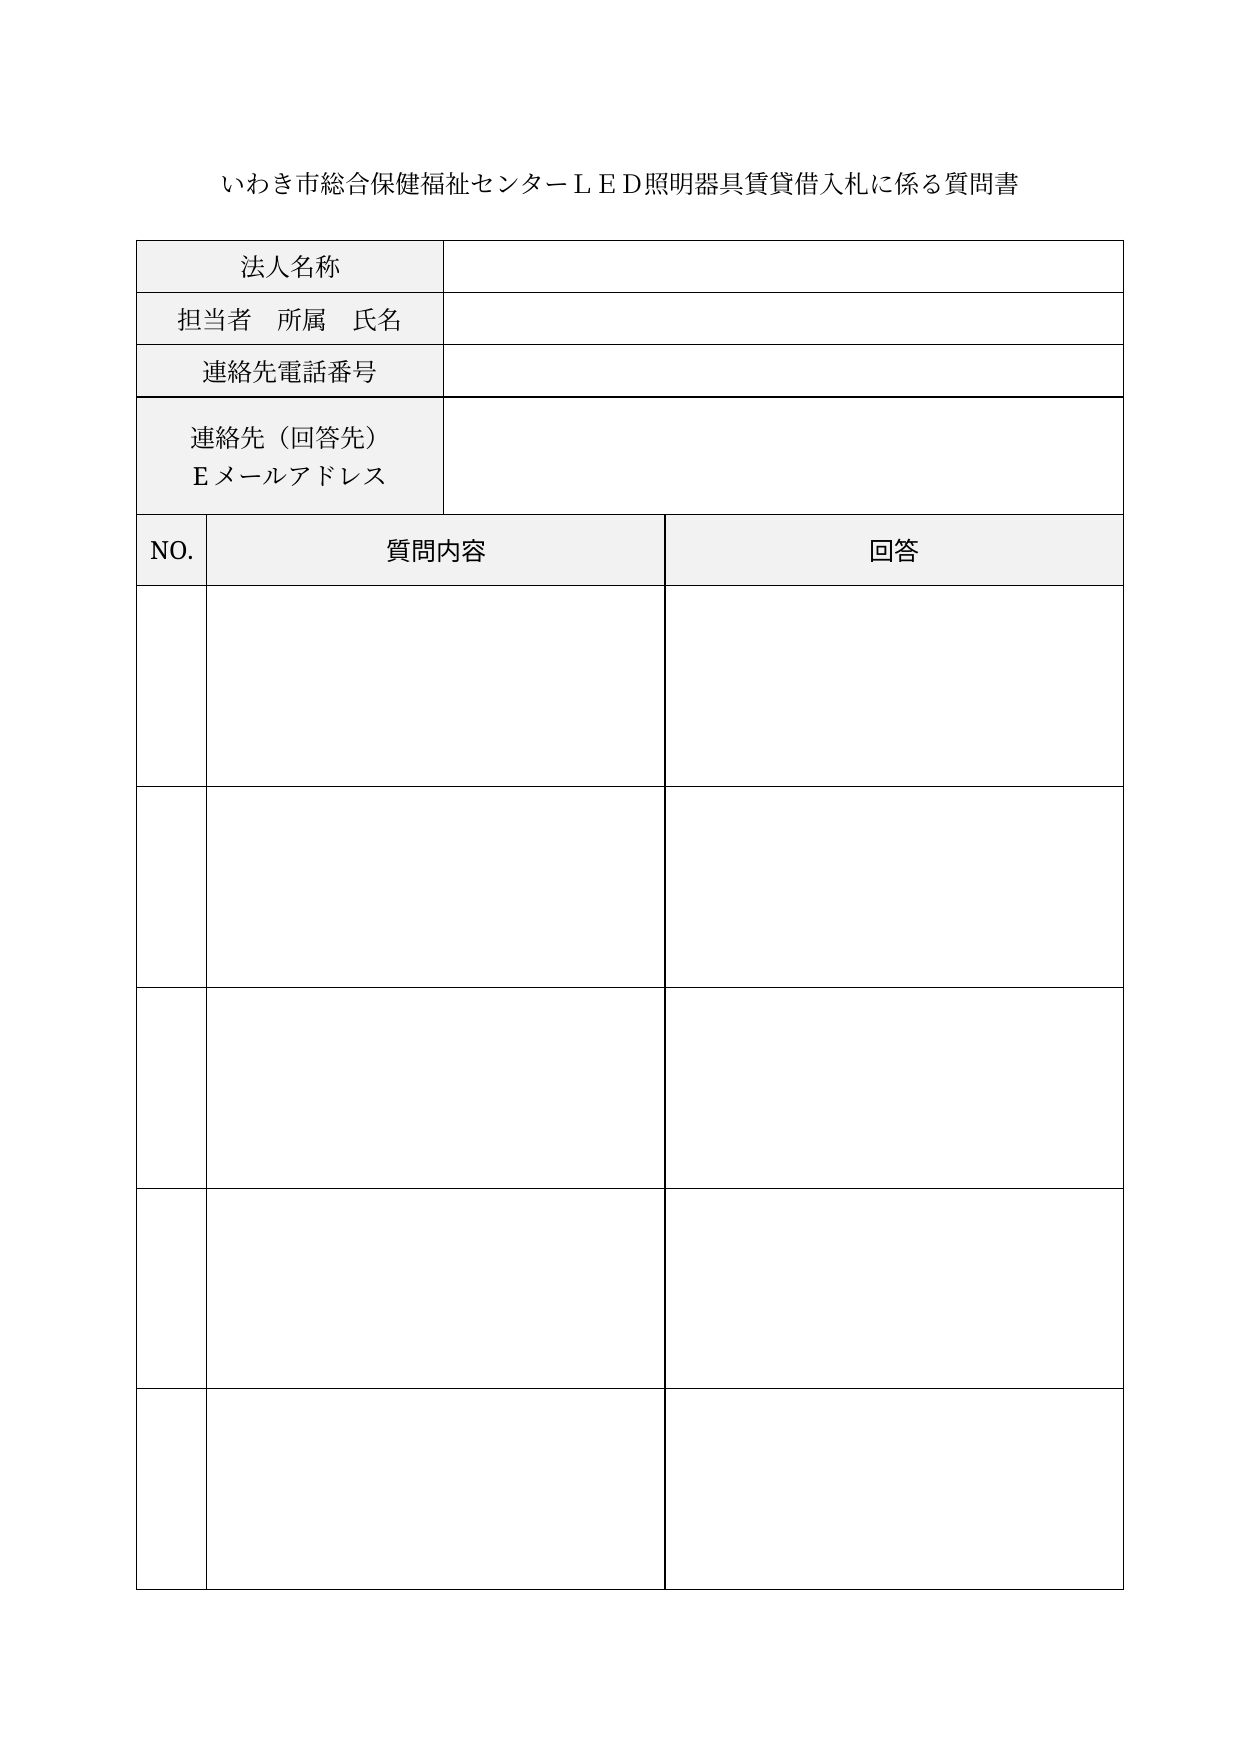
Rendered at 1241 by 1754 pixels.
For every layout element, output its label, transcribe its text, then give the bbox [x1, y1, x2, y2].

table_cell [666, 787, 1123, 987]
table_cell [207, 1389, 664, 1589]
table_cell [137, 586, 206, 786]
table_cell 連絡先電話番号 [137, 345, 443, 396]
table_cell [137, 988, 206, 1187]
table_cell [666, 586, 1123, 786]
table_cell [444, 398, 1123, 514]
table_cell [666, 1389, 1123, 1589]
table_cell NO. [137, 515, 206, 585]
table_cell [207, 586, 664, 786]
table_header 法人名称 [137, 241, 443, 292]
table_cell [137, 1189, 206, 1388]
table_cell [207, 787, 664, 987]
table_header [444, 241, 1123, 292]
table_cell [666, 988, 1123, 1187]
table_cell 回答 [666, 515, 1123, 585]
table_cell 質問内容 [207, 515, 664, 585]
table_cell [207, 1189, 664, 1388]
table_cell [137, 1389, 206, 1589]
table_cell [207, 988, 664, 1187]
table_cell [666, 1189, 1123, 1388]
table_cell [444, 293, 1123, 344]
text いわき市総合保健福祉センターＬＥＤ照明器具賃貸借入札に係る質問書 [148, 164, 1092, 202]
table_cell [137, 787, 206, 987]
table_cell 連絡先（回答先） Eメールアドレス [137, 398, 443, 514]
table_cell 担当者 所属 氏名 [137, 293, 443, 344]
table_cell [444, 345, 1123, 396]
